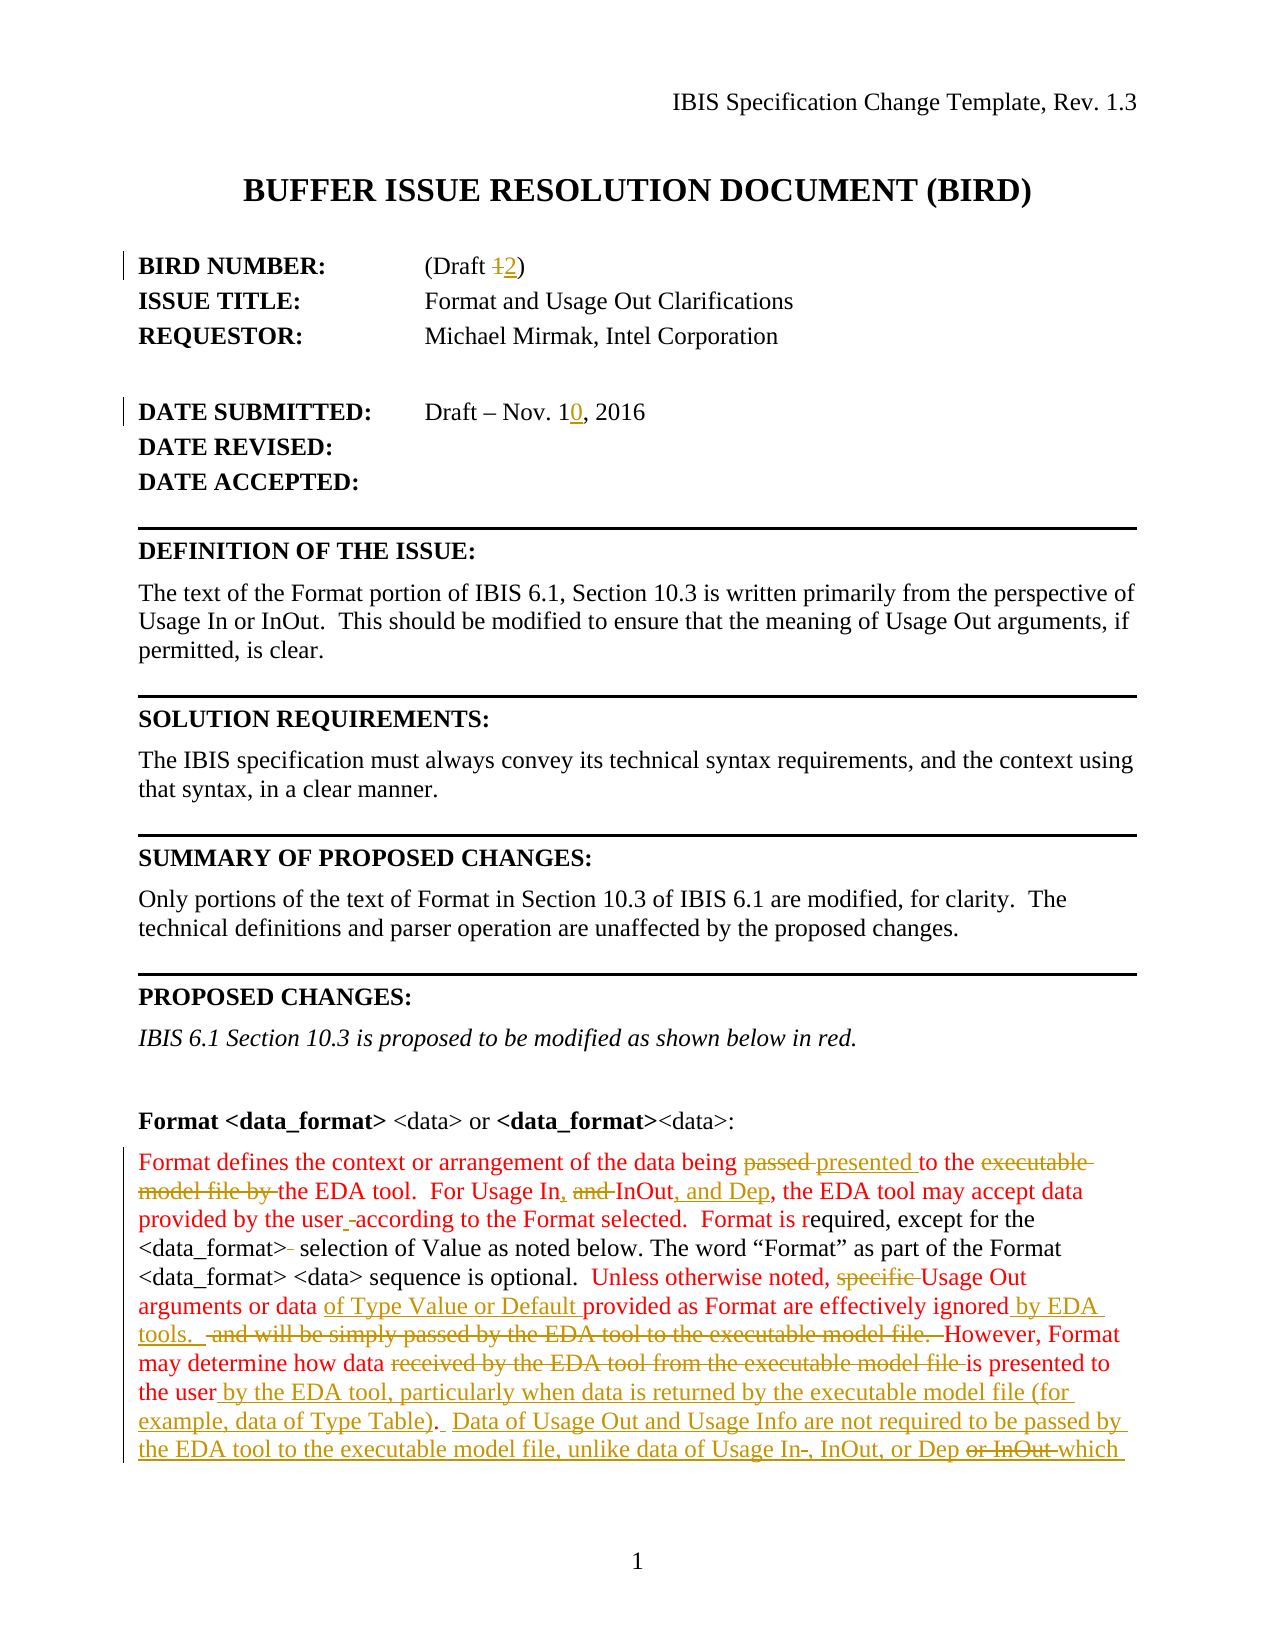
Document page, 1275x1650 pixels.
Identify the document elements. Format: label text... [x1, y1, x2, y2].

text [138, 1147, 1137, 1463]
text DATE REVISED: [138, 432, 1137, 461]
text DATE SUBMITTED: Draft – Nov. 1, 2016 [138, 397, 1137, 426]
text ISSUE TITLE: Format and Usage Out Clarifications [138, 286, 1137, 315]
text Only portions of the text of Format in Section 10.3 of IBIS 6.1 are modified, for clarity. The technical definitions and parser operation are unaffected by the proposed changes. [138, 884, 1137, 942]
text BIRD NUMBER: (Draft ) [138, 251, 1137, 280]
text Format <data_format> <data> or <data_format><data>: [138, 1106, 1137, 1134]
text SUMMARY OF PROPOSED CHANGES: [138, 843, 1137, 872]
text The text of the Format portion of IBIS 6.1, Section 10.3 is written primarily from the perspective of Usage In or InOut. This should be modified to ensure that the meaning of Usage Out arguments, if permitted, is clear. [138, 578, 1137, 664]
text DEFINITION OF THE ISSUE: [138, 536, 1137, 565]
text REQUESTOR: Michael Mirmak, Intel Corporation [138, 321, 1137, 350]
text DATE ACCEPTED: [138, 467, 1137, 496]
text SOLUTION REQUIREMENTS: [138, 704, 1137, 733]
text PROPOSED CHANGES: [138, 982, 1137, 1011]
text The IBIS specification must always convey its technical syntax requirements, and the context using that syntax, in a clear manner. [138, 745, 1137, 803]
text BUFFER ISSUE RESOLUTION DOCUMENT (BIRD) [138, 170, 1137, 208]
text IBIS 6.1 Section 10.3 is proposed to be modified as shown below in red. [138, 1023, 1137, 1052]
